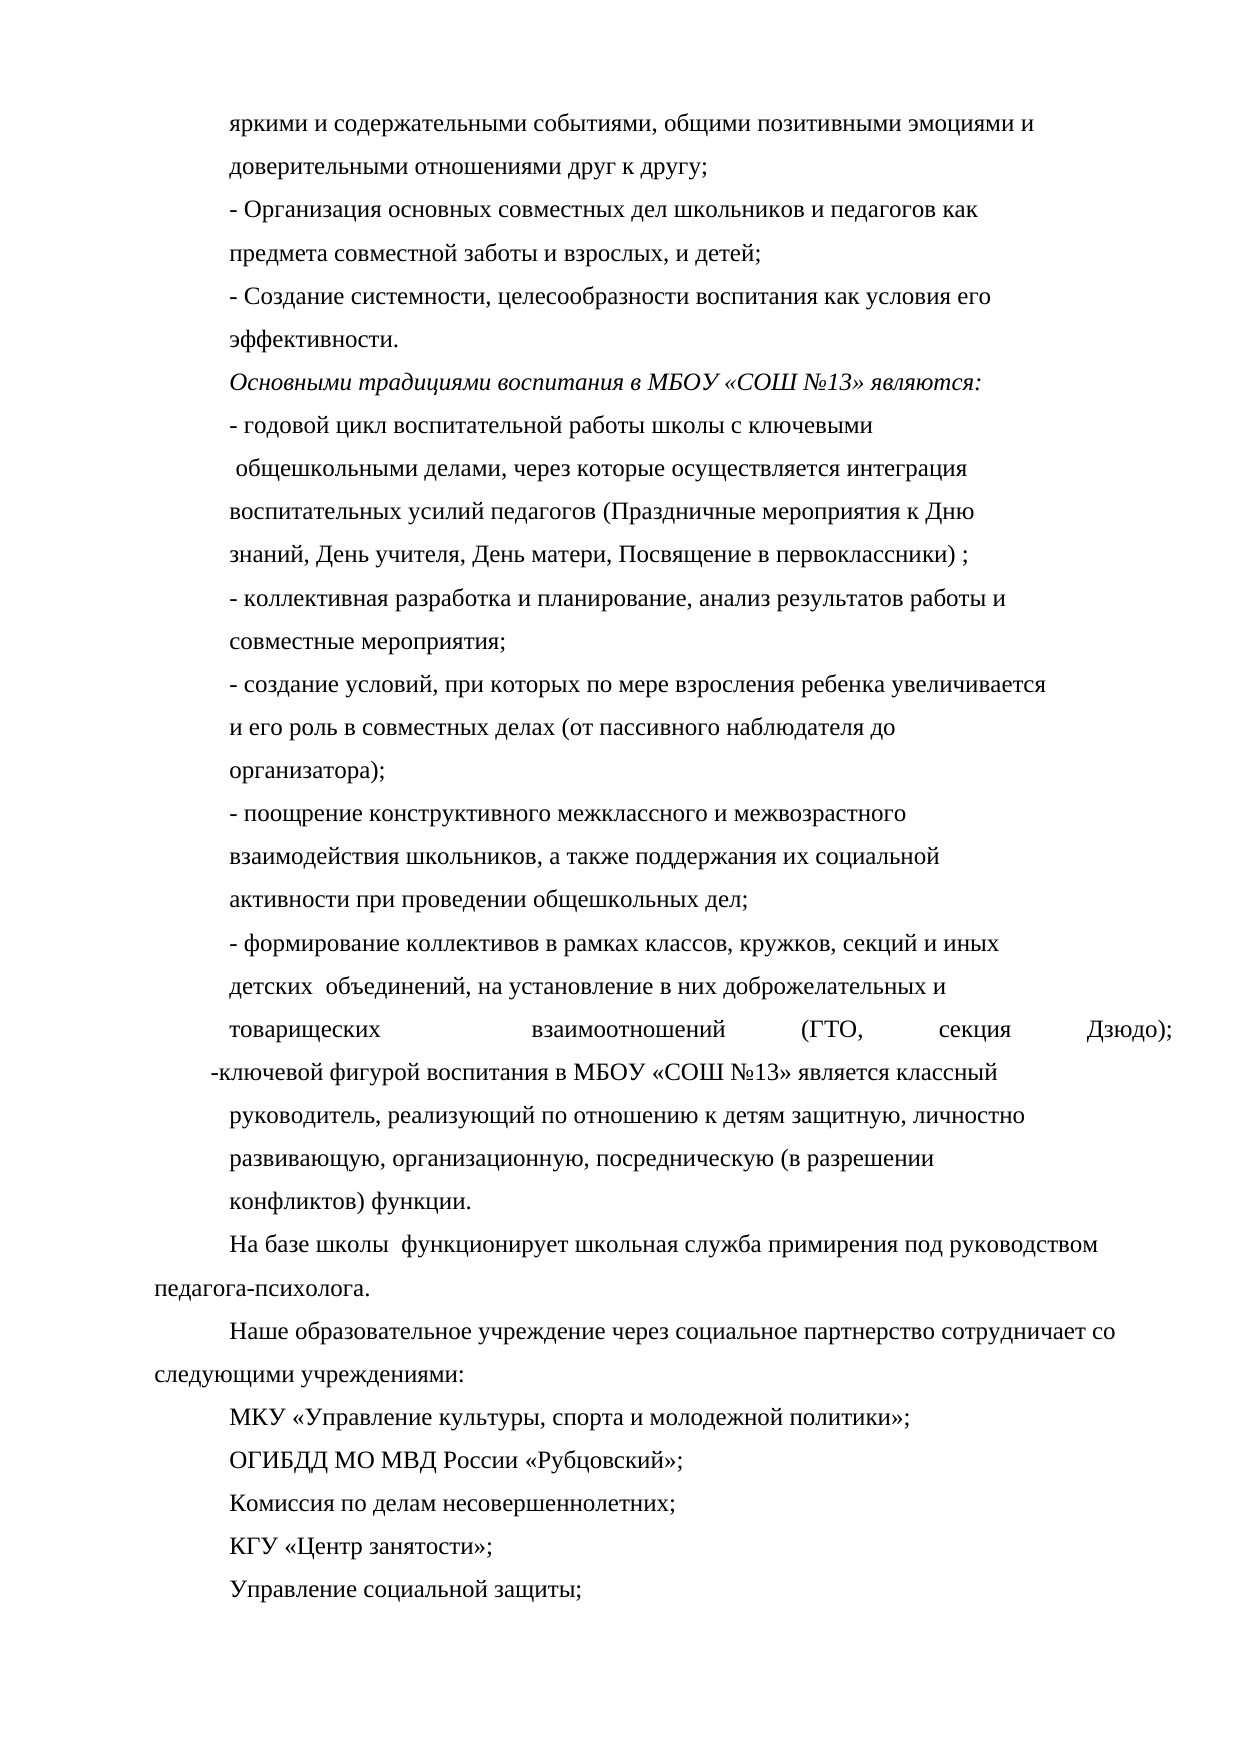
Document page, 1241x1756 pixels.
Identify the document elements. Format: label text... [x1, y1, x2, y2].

text - коллективная разработка и планирование, анализ результатов работы и [154, 583, 1173, 611]
text активности при проведении общешкольных дел; [154, 884, 1173, 913]
text детских объединений, на установление в них доброжелательных и [154, 971, 1173, 999]
text - формирование коллективов в рамках классов, кружков, секций и иных [154, 928, 1173, 956]
text руководитель, реализующий по отношению к детям защитную, личностно [154, 1100, 1173, 1129]
text  Управление социальной защиты; [154, 1574, 1173, 1603]
text знаний, День учителя, День матери, Посвящение в первоклассники) ; [154, 539, 1173, 568]
text  КГУ «Центр занятости»; [154, 1531, 1173, 1560]
text и его роль в совместных делах (от пассивного наблюдателя до [154, 712, 1173, 741]
text - Организация основных совместных дел школьников и педагогов как [154, 194, 1173, 223]
text На базе школы функционирует школьная служба примирения под руководством педагога-психолога. [154, 1229, 1173, 1301]
text воспитательных усилий педагогов (Праздничные мероприятия к Дню [154, 496, 1173, 525]
text - годовой цикл воспитательной работы школы с ключевыми [154, 410, 1173, 439]
text развивающую, организационную, посредническую (в разрешении [154, 1143, 1173, 1172]
text взаимодействия школьников, а также поддержания их социальной [154, 841, 1173, 870]
text эффективности. [154, 324, 1173, 353]
text  МКУ «Управление культуры, спорта и молодежной политики»; [154, 1402, 1173, 1431]
text предмета совместной заботы и взрослых, и детей; [154, 238, 1173, 266]
text совместные мероприятия; [154, 626, 1173, 654]
text - создание условий, при которых по мере взросления ребенка увеличивается [154, 669, 1173, 698]
text общешкольными делами, через которые осуществляется интеграция [154, 453, 1173, 482]
text товарищеских взаимоотношений (ГТО, секция Дзюдо); -ключевой фигурой воспитания в МБОУ «СОШ №13» является классный [154, 1014, 1173, 1086]
text яркими и содержательными событиями, общими позитивными эмоциями и [154, 108, 1173, 137]
text конфликтов) функции. [154, 1186, 1173, 1215]
text - поощрение конструктивного межклассного и межвозрастного [154, 798, 1173, 827]
text доверительными отношениями друг к другу; [154, 151, 1173, 180]
text организатора); [154, 755, 1173, 784]
text Основными традициями воспитания в МБОУ «СОШ №13» являются: [154, 367, 1173, 396]
text  ОГИБДД МО МВД России «Рубцовский»; [154, 1445, 1173, 1474]
text - Создание системности, целесообразности воспитания как условия его [154, 281, 1173, 309]
text Наше образовательное учреждение через социальное партнерство сотрудничает со следующими учреждениями: [154, 1316, 1173, 1388]
text  Комиссия по делам несовершеннолетних; [154, 1488, 1173, 1517]
